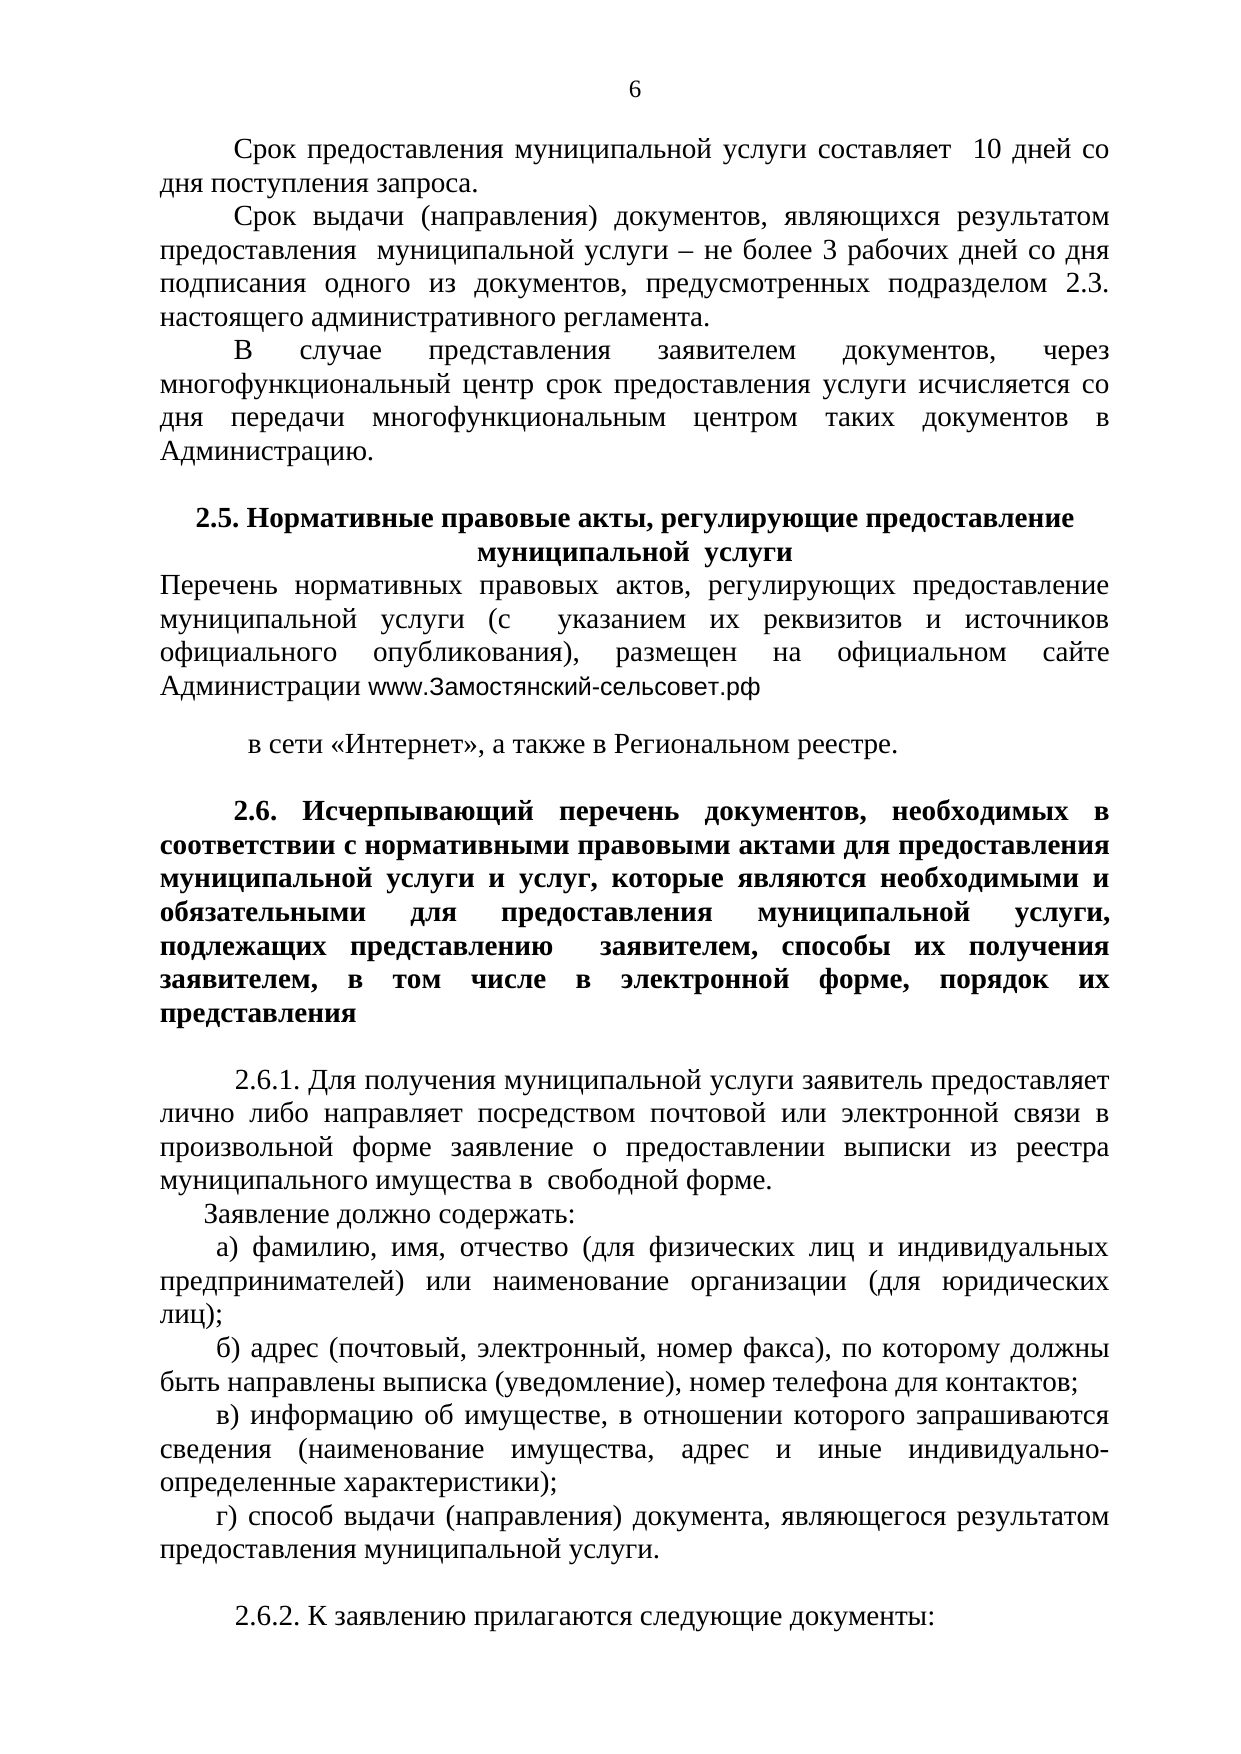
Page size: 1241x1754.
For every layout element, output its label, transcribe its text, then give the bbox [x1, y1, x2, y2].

text муниципальной услуги [159, 534, 1110, 567]
text б) адрес (почтовый, электронный, номер факса), по которому должны быть направлены выписка (уведомление), номер телефона для контактов; [159, 1330, 1110, 1397]
text в сети «Интернет», а также в Региональном реестре. [159, 726, 1110, 760]
text Срок выдачи (направления) документов, являющихся результатом предоставления муниципальной услуги – не более 3 рабочих дней со дня подписания одного из документов, предусмотренных подразделом 2.3. настоящего административного регламента. [159, 198, 1110, 332]
text Срок предоставления муниципальной услуги составляет 10 дней со дня поступления запроса. [159, 131, 1110, 198]
text В случае представления заявителем документов, через многофункциональный центр срок предоставления услуги исчисляется со дня передачи многофункциональным центром таких документов в Администрацию. [159, 332, 1110, 467]
text г) способ выдачи (направления) документа, являющегося результатом предоставления муниципальной услуги. [159, 1498, 1110, 1565]
text 2.5. Нормативные правовые акты, регулирующие предоставление [159, 500, 1110, 534]
text 2.6.1. Для получения муниципальной услуги заявитель предоставляет лично либо направляет посредством почтовой или электронной связи в произвольной форме заявление о предоставлении выписки из реестра муниципального имущества в свободной форме. [159, 1062, 1110, 1196]
text в) информацию об имуществе, в отношении которого запрашиваются сведения (наименование имущества, адрес и иные индивидуально-определенные характеристики); [159, 1397, 1110, 1498]
text Заявление должно содержать: [159, 1196, 1110, 1229]
text Перечень нормативных правовых актов, регулирующих предоставление муниципальной услуги (с указанием их реквизитов и источников официального опубликования), размещен на официальном сайте Администрации www.Замостянский-сельсовет.рф [159, 567, 1110, 701]
text 2.6.2. К заявлению прилагаются следующие документы: [159, 1598, 1110, 1632]
text а) фамилию, имя, отчество (для физических лиц и индивидуальных предпринимателей) или наименование организации (для юридических лиц); [159, 1229, 1110, 1330]
text 2.6. Исчерпывающий перечень документов, необходимых в соответствии с нормативными правовыми актами для предоставления муниципальной услуги и услуг, которые являются необходимыми и обязательными для предоставления муниципальной услуги, подлежащих представлению заявителем, способы их получения заявителем, в том числе в электронной форме, порядок их представления [159, 793, 1110, 1028]
